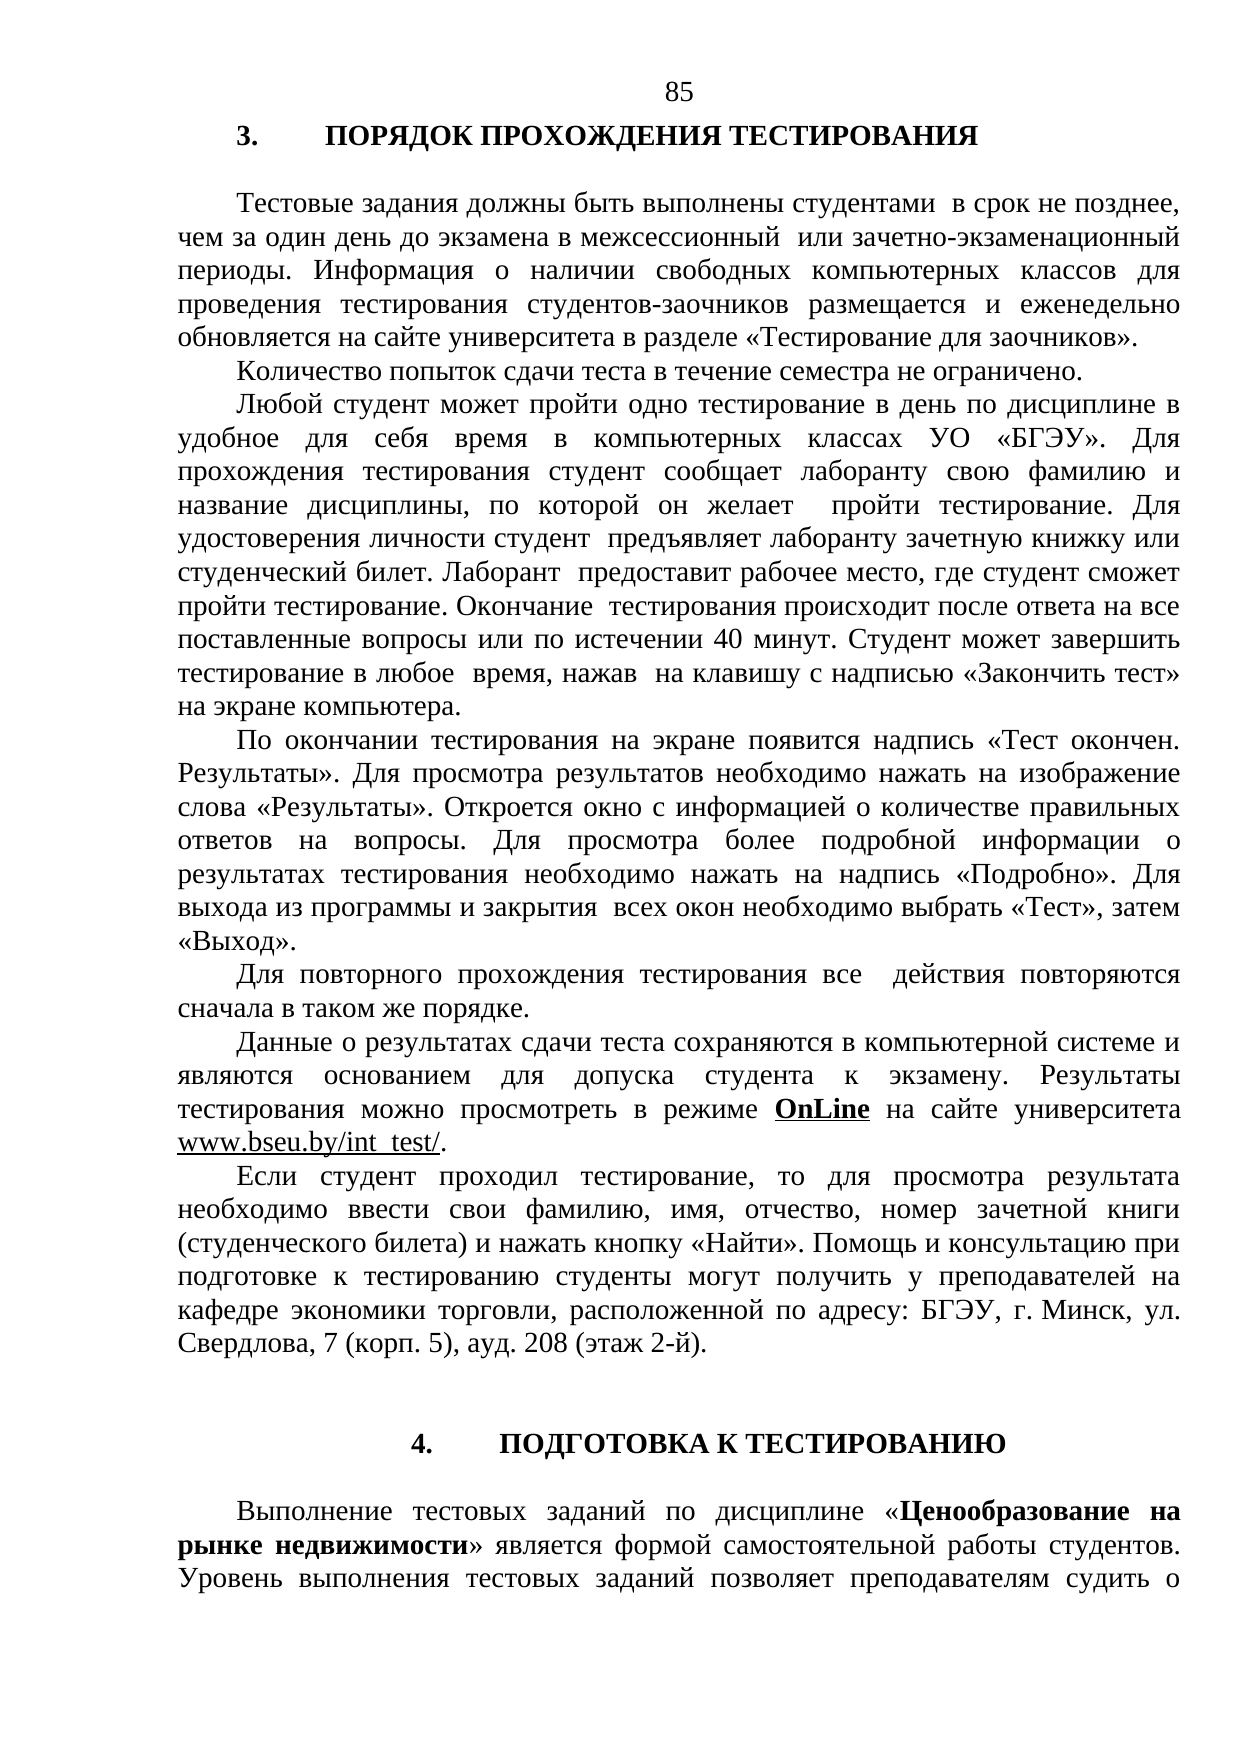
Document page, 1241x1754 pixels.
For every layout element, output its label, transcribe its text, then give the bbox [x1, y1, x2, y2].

text Если студент проходил тестирование, то для просмотра результата необходимо ввести свои фамилию, имя, отчество, номер зачетной книги (студенческого билета) и нажать кнопку «Найти». Помощь и консультацию при подготовке к тестированию студенты могут получить у преподавателей на кафедре экономики торговли, расположенной по адресу: БГЭУ, г. Минск, ул. Свердлова, 7 (корп. 5), ауд. 208 (этаж 2-й). [177, 1158, 1181, 1359]
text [177, 1493, 1181, 1594]
text Тестовые задания должны быть выполнены студентами в срок не позднее, чем за один день до экзамена в межсессионный или зачетно-экзаменационный периоды. Информация о наличии свободных компьютерных классов для проведения тестирования студентов-заочников размещается и еженедельно обновляется на сайте университета в разделе «Тестирование для заочников». [177, 185, 1181, 353]
text Количество попыток сдачи теста в течение семестра не ограничено. [177, 353, 1181, 386]
list ПОДГОТОВКА К ТЕСТИРОВАНИЮ [177, 1426, 1181, 1460]
list ПОРЯДОК ПРОХОЖДЕНИЯ ТЕСТИРОВАНИЯ [177, 118, 1181, 152]
text Данные о результатах сдачи теста сохраняются в компьютерной системе и являются основанием для допуска студента к экзамену. Результаты тестирования можно просмотреть в режиме OnLine на сайте университета www.bseu.by/int_test/. [177, 1024, 1181, 1158]
text Любой студент может пройти одно тестирование в день по дисциплине в удобное для себя время в компьютерных классах УО «БГЭУ». Для прохождения тестирования студент сообщает лаборанту свою фамилию и название дисциплины, по которой он желает пройти тестирование. Для удостоверения личности студент предъявляет лаборанту зачетную книжку или студенческий билет. Лаборант предоставит рабочее место, где студент сможет пройти тестирование. Окончание тестирования происходит после ответа на все поставленные вопросы или по истечении 40 минут. Студент может завершить тестирование в любое время, нажав на клавишу с надписью «Закончить тест» на экране компьютера. [177, 386, 1181, 722]
text Для повторного прохождения тестирования все действия повторяются сначала в таком же порядке. [177, 957, 1181, 1024]
text По окончании тестирования на экране появится надпись «Тест окончен. Результаты». Для просмотра результатов необходимо нажать на изображение слова «Результаты». Откроется окно с информацией о количестве правильных ответов на вопросы. Для просмотра более подробной информации о результатах тестирования необходимо нажать на надпись «Подробно». Для выхода из программы и закрытия всех окон необходимо выбрать «Тест», затем «Выход». [177, 722, 1181, 957]
